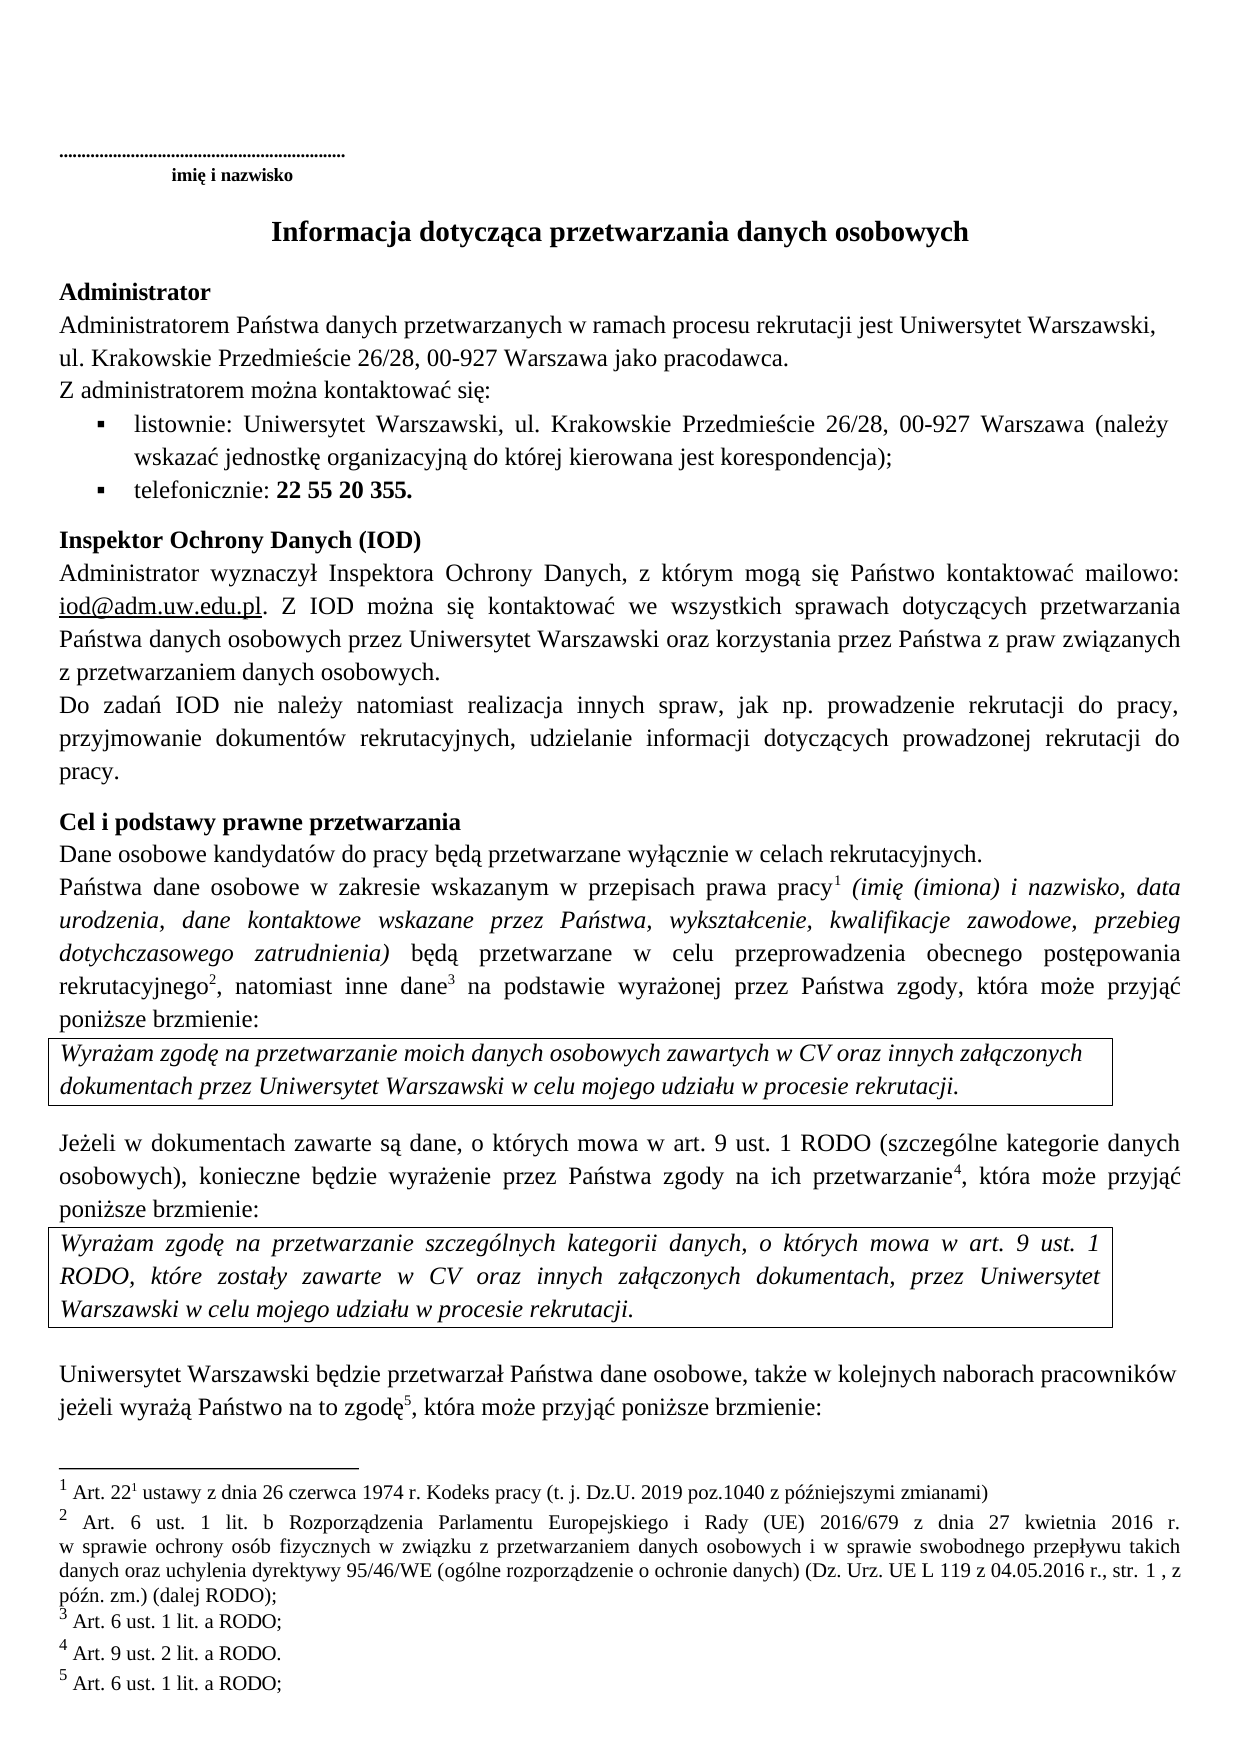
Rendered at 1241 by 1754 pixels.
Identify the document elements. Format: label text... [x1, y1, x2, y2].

text Administratorem Państwa danych przetwarzanych w ramach procesu rekrutacji jest Uniwersytet Warszawski, ul. Krakowskie Przedmieście 26/28, 00-927 Warszawa jako pracodawca. [59, 310, 1166, 372]
subtitle Inspektor Ochrony Danych (IOD) [59, 526, 1196, 554]
text imię i nazwisko [171, 164, 1196, 186]
text Do zadań IOD nie należy natomiast realizacja innych spraw, jak np. prowadzenie rekrutacji do pracy, przyjmowanie dokumentów rekrutacyjnych, udzielanie informacji dotyczących prowadzonej rekrutacji do pracy. [59, 690, 1180, 785]
text Jeżeli w dokumentach zawarte są dane, o których mowa w art. 9 ust. 1 RODO (szczególne kategorie danych osobowych), konieczne będzie wyrażenie przez Państwa zgody na ich przetwarzanie4, która może przyjąć poniższe brzmienie: [59, 1128, 1181, 1223]
subtitle Cel i podstawy prawne przetwarzania [59, 807, 1196, 835]
text 1 Art. 221 ustawy z dnia 26 czerwca 1974 r. Kodeks pracy (t. j. Dz.U. 2019 poz.1040 z późniejszymi zmianami) [59, 1474, 1196, 1504]
text 3 Art. 6 ust. 1 lit. a RODO; [59, 1607, 1196, 1634]
text Państwa dane osobowe w zakresie wskazanym w przepisach prawa pracy1 (imię (imiona) i nazwisko, data urodzenia, dane kontaktowe wskazane przez Państwa, wykształcenie, kwalifikacje zawodowe, przebieg dotychczasowego zatrudnienia) będą przetwarzane w celu przeprowadzenia obecnego postępowania rekrutacyjnego2, natomiast inne dane3 na podstawie wyrażonej przez Państwa zgody, która może przyjąć poniższe brzmienie: [59, 872, 1181, 1033]
subtitle Administrator [59, 277, 1196, 306]
text Uniwersytet Warszawski będzie przetwarzał Państwa dane osobowe, także w kolejnych naborach pracowników jeżeli wyrażą Państwo na to zgodę5, która może przyjąć poniższe brzmienie: [59, 1359, 1196, 1421]
text ................................................................ [59, 139, 1196, 161]
text Administrator wyznaczył Inspektora Ochrony Danych, z którym mogą się Państwo kontaktować mailowo: iod@adm.uw.edu.pl. Z IOD można się kontaktować we wszystkich sprawach dotyczących przetwarzania Państwa danych osobowych przez Uniwersytet Warszawski oraz korzystania przez Państwa z praw związanych z przetwarzaniem danych osobowych. [59, 558, 1181, 686]
text 2 Art. 6 ust. 1 lit. b Rozporządzenia Parlamentu Europejskiego i Rady (UE) 2016/679 z dnia 27 kwietnia 2016 r. w sprawie ochrony osób fizycznych w związku z przetwarzaniem danych osobowych i w sprawie swobodnego przepływu takich danych oraz uchylenia dyrektywy 95/46/WE (ogólne rozporządzenie o ochronie danych) (Dz. Urz. UE L 119 z 04.05.2016 r., str. 1 , z późn. zm.) (dalej RODO); [59, 1504, 1182, 1607]
text Z administratorem można kontaktować się: [59, 376, 1196, 404]
text Dane osobowe kandydatów do pracy będą przetwarzane wyłącznie w celach rekrutacyjnych. [59, 839, 1196, 868]
text 4 Art. 9 ust. 2 lit. a RODO. [59, 1635, 1196, 1664]
subtitle Informacja dotycząca przetwarzania danych osobowych [44, 214, 1195, 247]
list telefonicznie: 22 55 20 355. [96, 474, 1196, 505]
list listownie: Uniwersytet Warszawski, ul. Krakowskie Przedmieście 26/28, 00-927 Warszawa (należy wskazać jednostkę organizacyjną do której kierowana jest korespondencja); [96, 409, 1182, 471]
text 5 Art. 6 ust. 1 lit. a RODO; [59, 1665, 1196, 1695]
